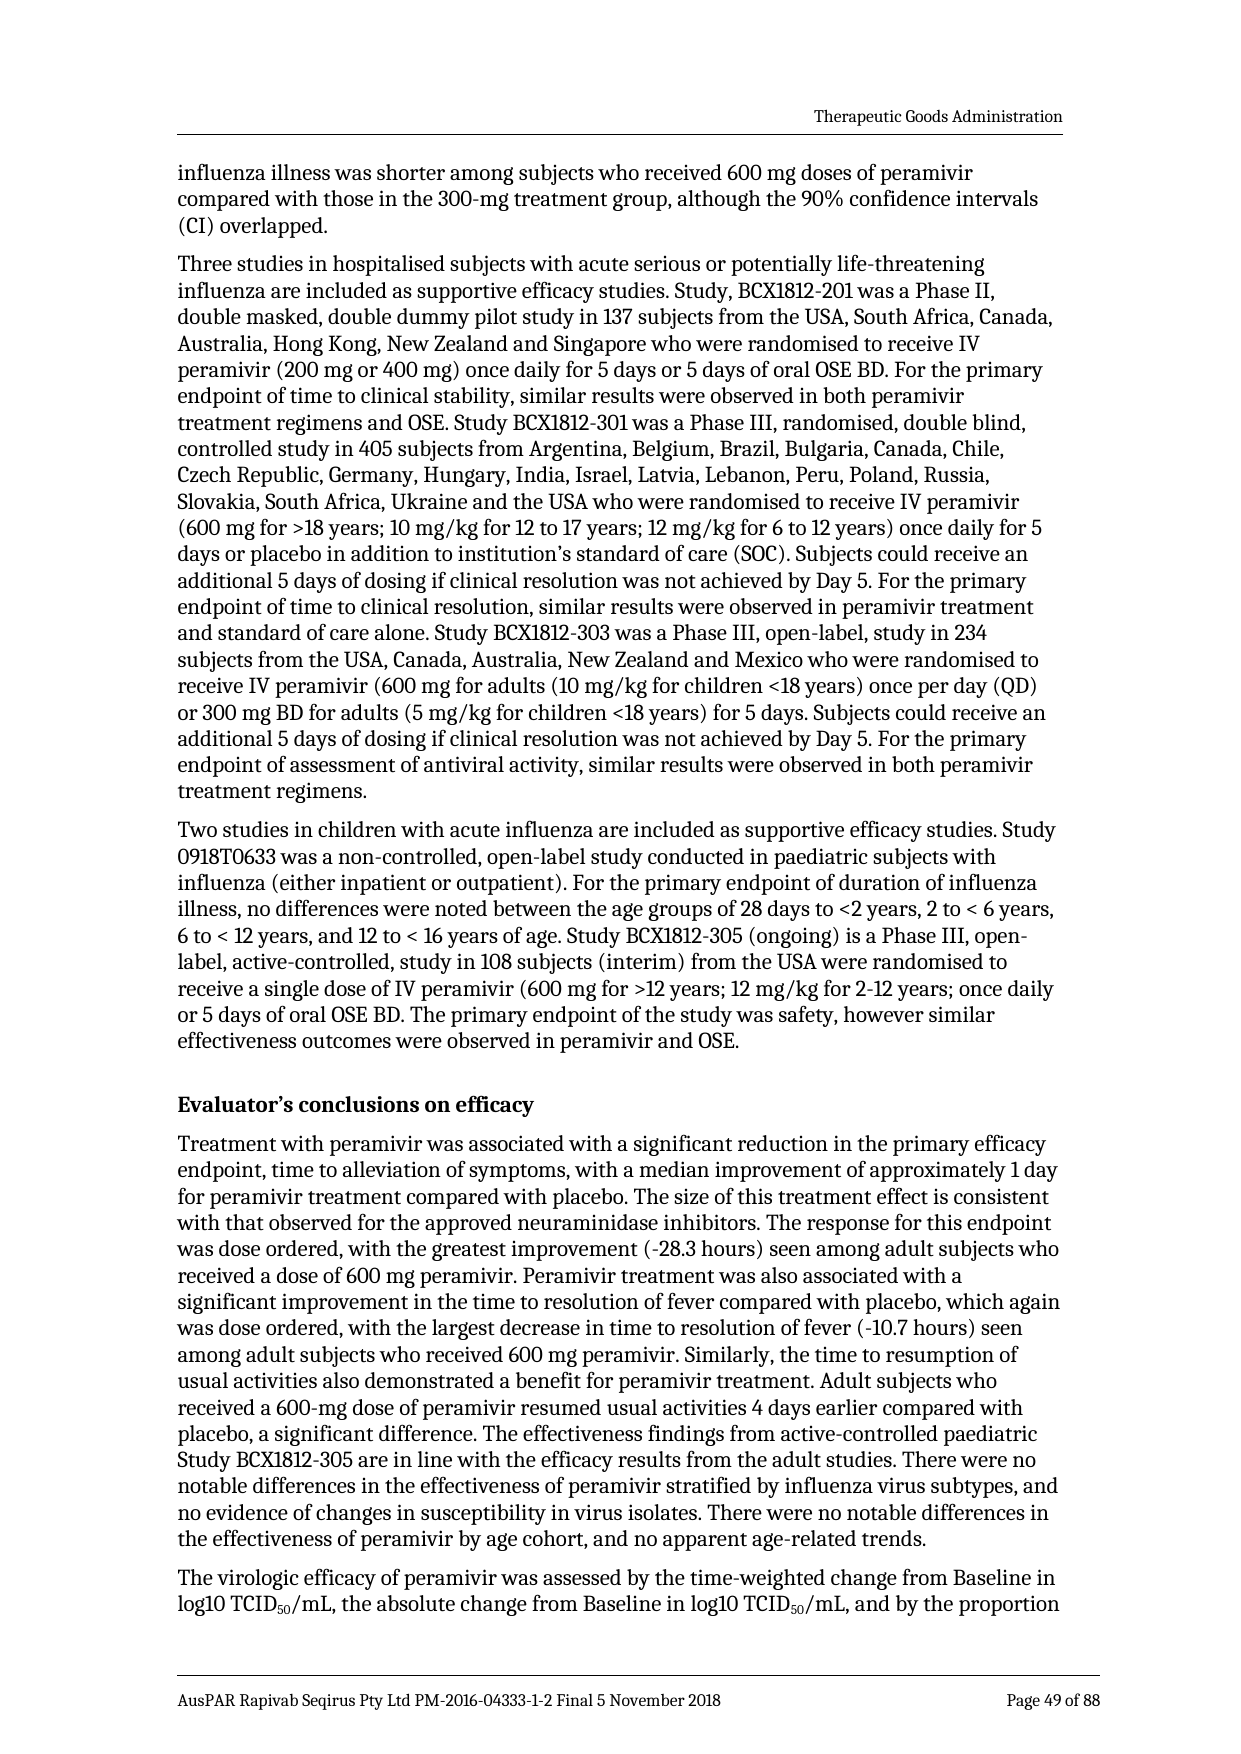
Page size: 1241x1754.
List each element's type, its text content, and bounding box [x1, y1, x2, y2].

text Treatment with peramivir was associated with a significant reduction in the primary efficacy endpoint, time to alleviation of symptoms, with a median improvement of approximately 1 day for peramivir treatment compared with placebo. The size of this treatment effect is consistent with that observed for the approved neuraminidase inhibitors. The response for this endpoint was dose ordered, with the greatest improvement (-28.3 hours) seen among adult subjects who received a dose of 600 mg peramivir. Peramivir treatment was also associated with a significant improvement in the time to resolution of fever compared with placebo, which again was dose ordered, with the largest decrease in time to resolution of fever (-10.7 hours) seen among adult subjects who received 600 mg peramivir. Similarly, the time to resumption of usual activities also demonstrated a benefit for peramivir treatment. Adult subjects who received a 600-mg dose of peramivir resumed usual activities 4 days earlier compared with placebo, a significant difference. The effectiveness findings from active-controlled paediatric Study BCX1812-305 are in line with the efficacy results from the adult studies. There were no notable differences in the effectiveness of peramivir stratified by influenza virus subtypes, and no evidence of changes in susceptibility in virus isolates. There were no notable differences in the effectiveness of peramivir by age cohort, and no apparent age-related trends. [177, 1131, 1063, 1552]
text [177, 1565, 1063, 1618]
text Two studies in children with acute influenza are included as supportive efficacy studies. Study 0918T0633 was a non-controlled, open-label study conducted in paediatric subjects with influenza (either inpatient or outpatient). For the primary endpoint of duration of influenza illness, no differences were noted between the age groups of 28 days to <2 years, 2 to < 6 years, 6 to < 12 years, and 12 to < 16 years of age. Study BCX1812-305 (ongoing) is a Phase III, open-label, active-controlled, study in 108 subjects (interim) from the USA were randomised to receive a single dose of IV peramivir (600 mg for >12 years; 12 mg/kg for 2-12 years; once daily or 5 days of oral OSE BD. The primary endpoint of the study was safety, however similar effectiveness outcomes were observed in peramivir and OSE. [177, 817, 1063, 1054]
subtitle Evaluator’s conclusions on efficacy [177, 1092, 1063, 1118]
text Three studies in hospitalised subjects with acute serious or potentially life-threatening influenza are included as supportive efficacy studies. Study, BCX1812-201 was a Phase II, double masked, double dummy pilot study in 137 subjects from the USA, South Africa, Canada, Australia, Hong Kong, New Zealand and Singapore who were randomised to receive IV peramivir (200 mg or 400 mg) once daily for 5 days or 5 days of oral OSE BD. For the primary endpoint of time to clinical stability, similar results were observed in both peramivir treatment regimens and OSE. Study BCX1812-301 was a Phase III, randomised, double blind, controlled study in 405 subjects from Argentina, Belgium, Brazil, Bulgaria, Canada, Chile, Czech Republic, Germany, Hungary, India, Israel, Latvia, Lebanon, Peru, Poland, Russia, Slovakia, South Africa, Ukraine and the USA who were randomised to receive IV peramivir (600 mg for >18 years; 10 mg/kg for 12 to 17 years; 12 mg/kg for 6 to 12 years) once daily for 5 days or placebo in addition to institution’s standard of care (SOC). Subjects could receive an additional 5 days of dosing if clinical resolution was not achieved by Day 5. For the primary endpoint of time to clinical resolution, similar results were observed in peramivir treatment and standard of care alone. Study BCX1812-303 was a Phase III, open-label, study in 234 subjects from the USA, Canada, Australia, New Zealand and Mexico who were randomised to receive IV peramivir (600 mg for adults (10 mg/kg for children <18 years) once per day (QD) or 300 mg BD for adults (5 mg/kg for children <18 years) for 5 days. Subjects could receive an additional 5 days of dosing if clinical resolution was not achieved by Day 5. For the primary endpoint of assessment of antiviral activity, similar results were observed in both peramivir treatment regimens. [177, 251, 1063, 805]
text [177, 160, 1063, 239]
